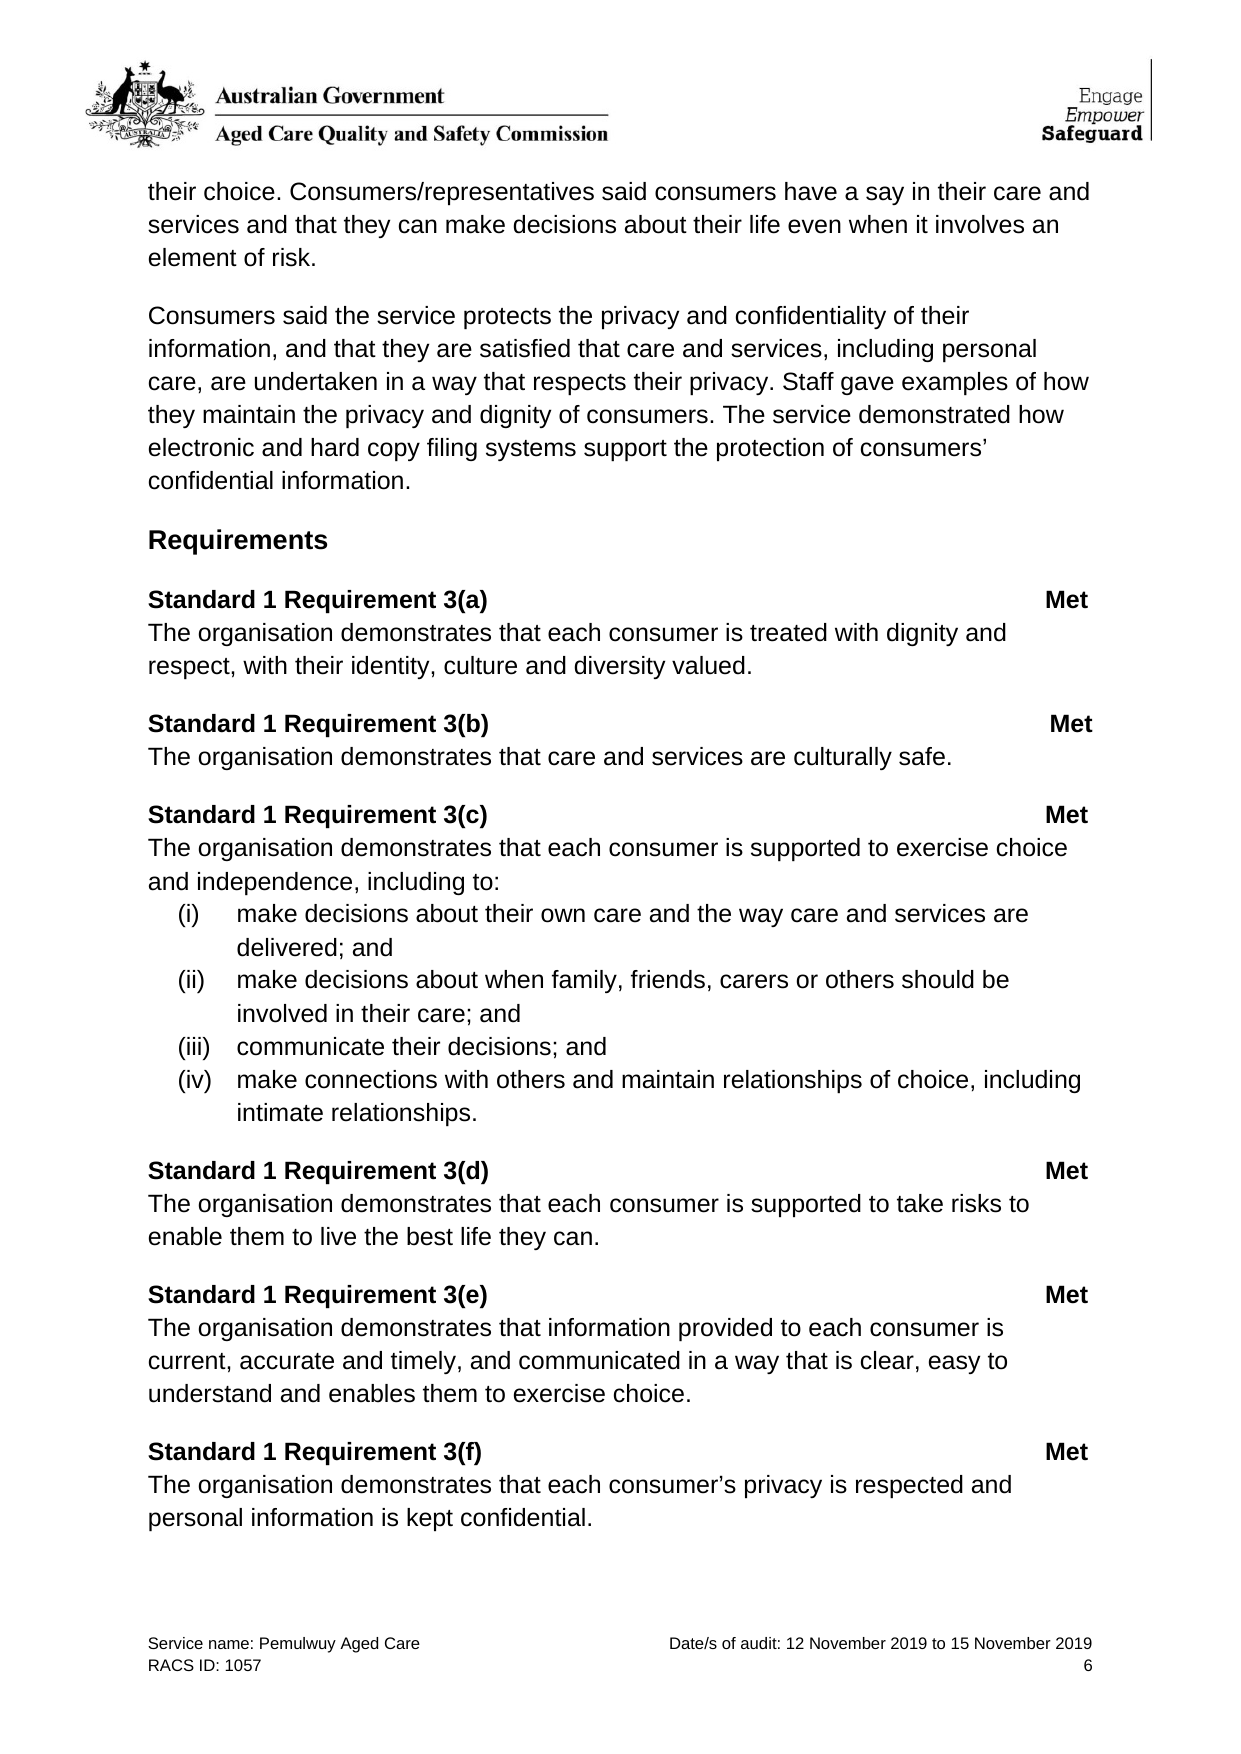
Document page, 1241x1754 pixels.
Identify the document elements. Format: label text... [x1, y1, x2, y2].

text Standard 1 Requirement 3(f) Met [148, 1437, 1092, 1466]
text Standard 1 Requirement 3(e) Met [148, 1280, 1092, 1308]
text Consumers said the service protects the privacy and confidentiality of their information, and that they are satisfied that care and services, including personal care, are undertaken in a way that respects their privacy. Staff gave examples of how they maintain the privacy and dignity of consumers. The service demonstrated how electronic and hard copy filing systems support the protection of consumers’ confidential information. [148, 301, 1092, 495]
subtitle Standard 1 Requirement 3(b) Met [148, 709, 1092, 738]
text The organisation demonstrates that information provided to each consumer is current, accurate and timely, and communicated in a way that is clear, easy to understand and enables them to exercise choice. [148, 1313, 1092, 1407]
list make connections with others and maintain relationships of choice, including intimate relationships. [177, 1064, 1092, 1126]
text The organisation demonstrates that each consumer is supported to take risks to enable them to live the best life they can. [148, 1189, 1092, 1250]
text The organisation demonstrates that each consumer’s privacy is respected and personal information is kept confidential. [148, 1470, 1092, 1564]
text Standard 1 Requirement 3(a) Met [148, 585, 1092, 614]
text The organisation demonstrates that each consumer is treated with dignity and respect, with their identity, culture and diversity valued. [148, 618, 1092, 680]
list make decisions about their own care and the way care and services are delivered; and [177, 899, 1092, 961]
subtitle Requirements [148, 524, 1092, 556]
text Standard 1 Requirement 3(c) Met [148, 800, 1092, 829]
list communicate their decisions; and [177, 1032, 1092, 1060]
list make decisions about when family, friends, carers or others should be involved in their care; and [177, 966, 1092, 1027]
text The organisation demonstrates that care and services are culturally safe. [148, 742, 1092, 771]
text The organisation demonstrates that each consumer is supported to exercise choice and independence, including to: [148, 833, 1092, 895]
text Standard 1 Requirement 3(d) Met [148, 1156, 1092, 1184]
picture [0, 0, 1240, 169]
